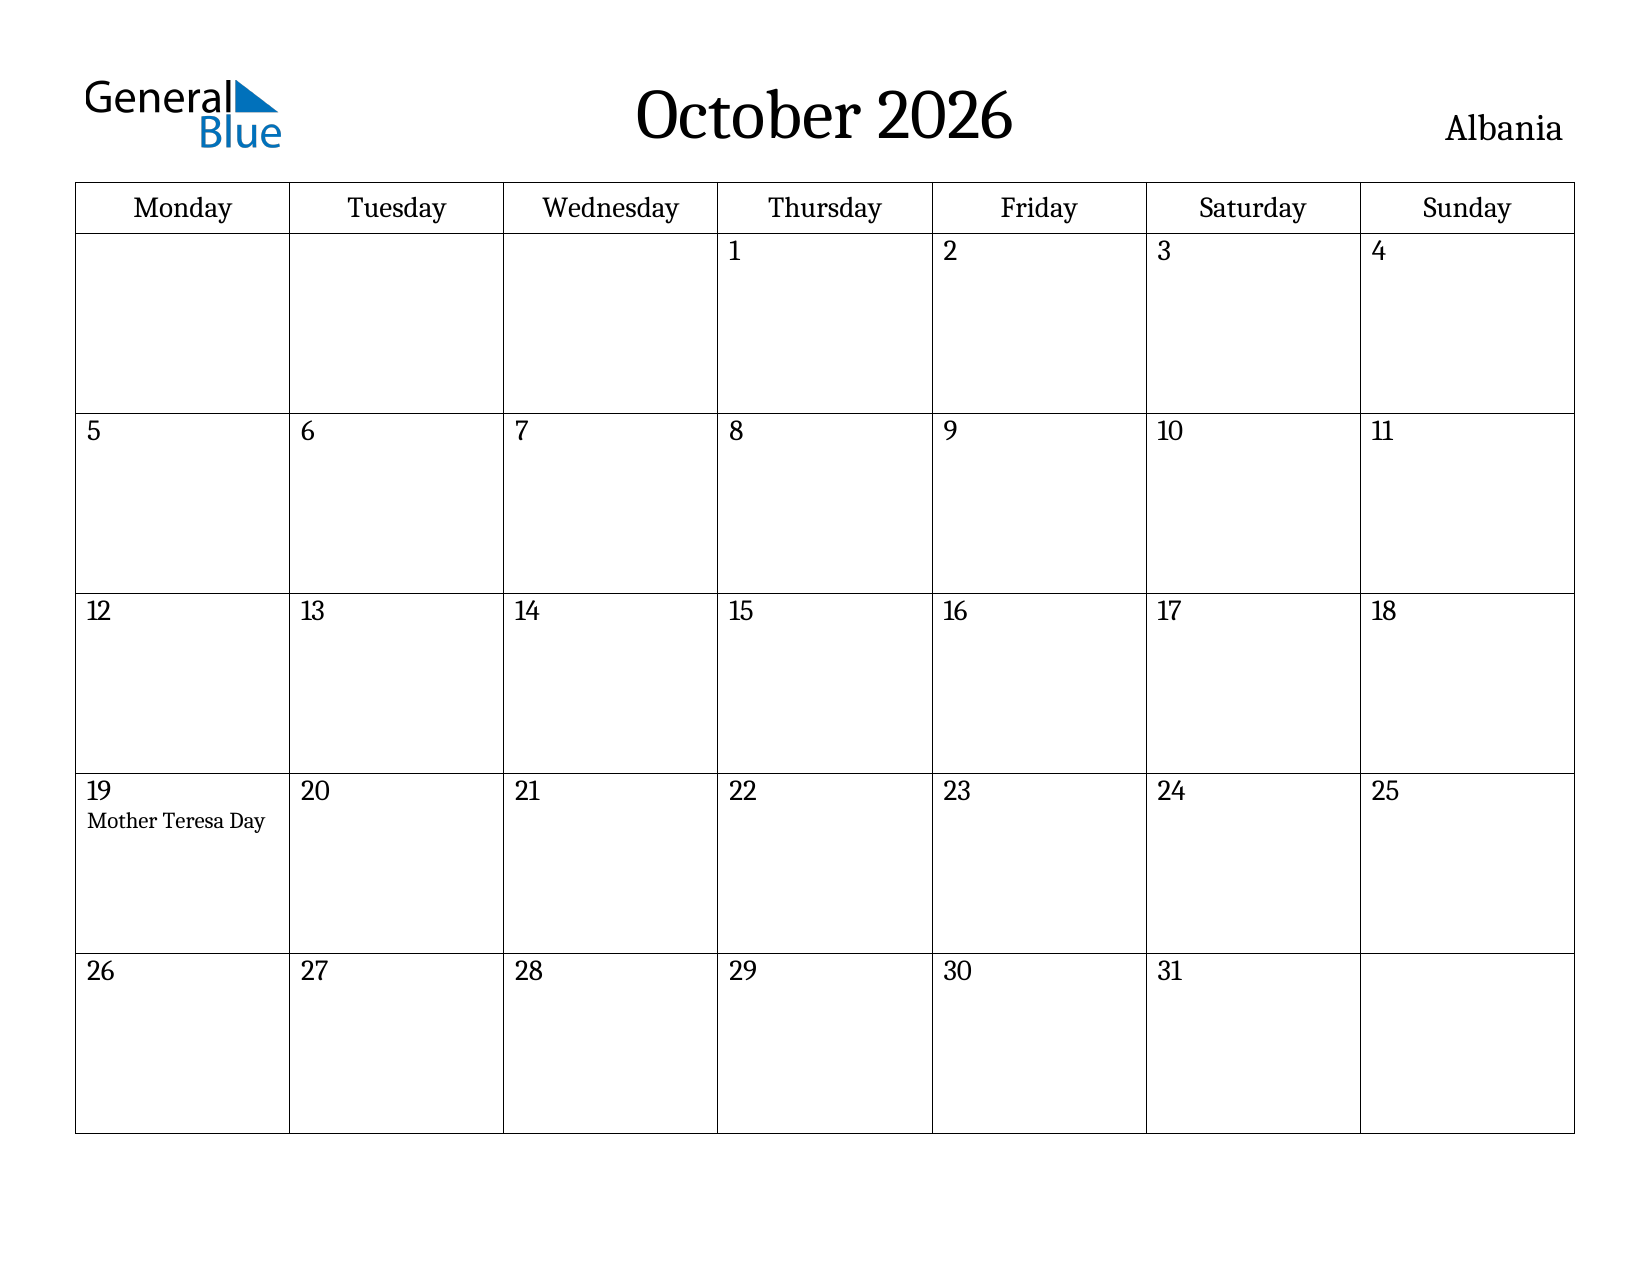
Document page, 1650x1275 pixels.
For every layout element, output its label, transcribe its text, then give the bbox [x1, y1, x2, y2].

table_cell 2 [933, 234, 1146, 267]
table_cell [1147, 627, 1360, 773]
table_cell 25 [1361, 774, 1574, 807]
table_cell 19 [76, 774, 289, 807]
table_cell 20 [290, 774, 503, 807]
table_cell [1361, 267, 1574, 413]
table_cell [1361, 988, 1574, 1133]
table_cell [290, 988, 503, 1133]
table_cell [718, 988, 932, 1133]
table_cell 30 [933, 954, 1146, 987]
table_cell [76, 448, 289, 593]
table_cell 3 [1147, 234, 1360, 267]
table_cell 26 [76, 954, 289, 987]
table_cell [290, 234, 503, 267]
table_cell 8 [718, 414, 932, 447]
table_cell 9 [933, 414, 1146, 447]
table_cell Monday [76, 183, 289, 233]
table_cell [290, 267, 503, 413]
table_cell [76, 234, 289, 267]
table_header [76, 75, 503, 182]
table_cell Saturday [1147, 183, 1360, 233]
table_cell 17 [1147, 594, 1360, 627]
table_cell [1147, 988, 1360, 1133]
table_cell 13 [290, 594, 503, 627]
table_cell [933, 808, 1146, 953]
table_cell 27 [290, 954, 503, 987]
table_cell [504, 988, 717, 1133]
table_cell [76, 267, 289, 413]
table_cell 11 [1361, 414, 1574, 447]
table_cell [290, 627, 503, 773]
table_cell [504, 627, 717, 773]
table_cell [718, 808, 932, 953]
table_cell 18 [1361, 594, 1574, 627]
table_cell 14 [504, 594, 717, 627]
table_cell [718, 448, 932, 593]
table_cell [1361, 448, 1574, 593]
table_cell [1147, 267, 1360, 413]
table_header October 2026 [504, 75, 1146, 182]
table_header Albania [1146, 75, 1574, 182]
table_cell [718, 267, 932, 413]
table_cell [76, 627, 289, 773]
table_cell 1 [718, 234, 932, 267]
table_cell 31 [1147, 954, 1360, 987]
table_cell [933, 267, 1146, 413]
table_cell [1361, 808, 1574, 953]
table_cell 15 [718, 594, 932, 627]
table_cell Mother Teresa Day [76, 808, 289, 953]
table_cell Tuesday [290, 183, 503, 233]
table_cell Friday [933, 183, 1146, 233]
table_cell Sunday [1361, 183, 1574, 233]
table_cell 6 [290, 414, 503, 447]
table_cell [504, 234, 717, 267]
table_cell 29 [718, 954, 932, 987]
table_cell 21 [504, 774, 717, 807]
table_cell 16 [933, 594, 1146, 627]
table_cell [1361, 954, 1574, 987]
picture [86, 80, 281, 148]
table_cell 23 [933, 774, 1146, 807]
table_cell [933, 448, 1146, 593]
table_cell 7 [504, 414, 717, 447]
table_cell 10 [1147, 414, 1360, 447]
table_cell [76, 988, 289, 1133]
table_cell 5 [76, 414, 289, 447]
table_cell 28 [504, 954, 717, 987]
table_cell [933, 988, 1146, 1133]
table_cell [1147, 448, 1360, 593]
table_cell [1361, 627, 1574, 773]
table_cell 24 [1147, 774, 1360, 807]
table_cell 4 [1361, 234, 1574, 267]
table_cell [290, 448, 503, 593]
table_cell [718, 627, 932, 773]
table_cell [933, 627, 1146, 773]
table_cell Thursday [718, 183, 932, 233]
table_cell [504, 808, 717, 953]
table_cell 22 [718, 774, 932, 807]
table_cell Wednesday [504, 183, 717, 233]
table_cell [1147, 808, 1360, 953]
table_cell 12 [76, 594, 289, 627]
table_cell [290, 808, 503, 953]
table_cell [504, 267, 717, 413]
table_cell [504, 448, 717, 593]
